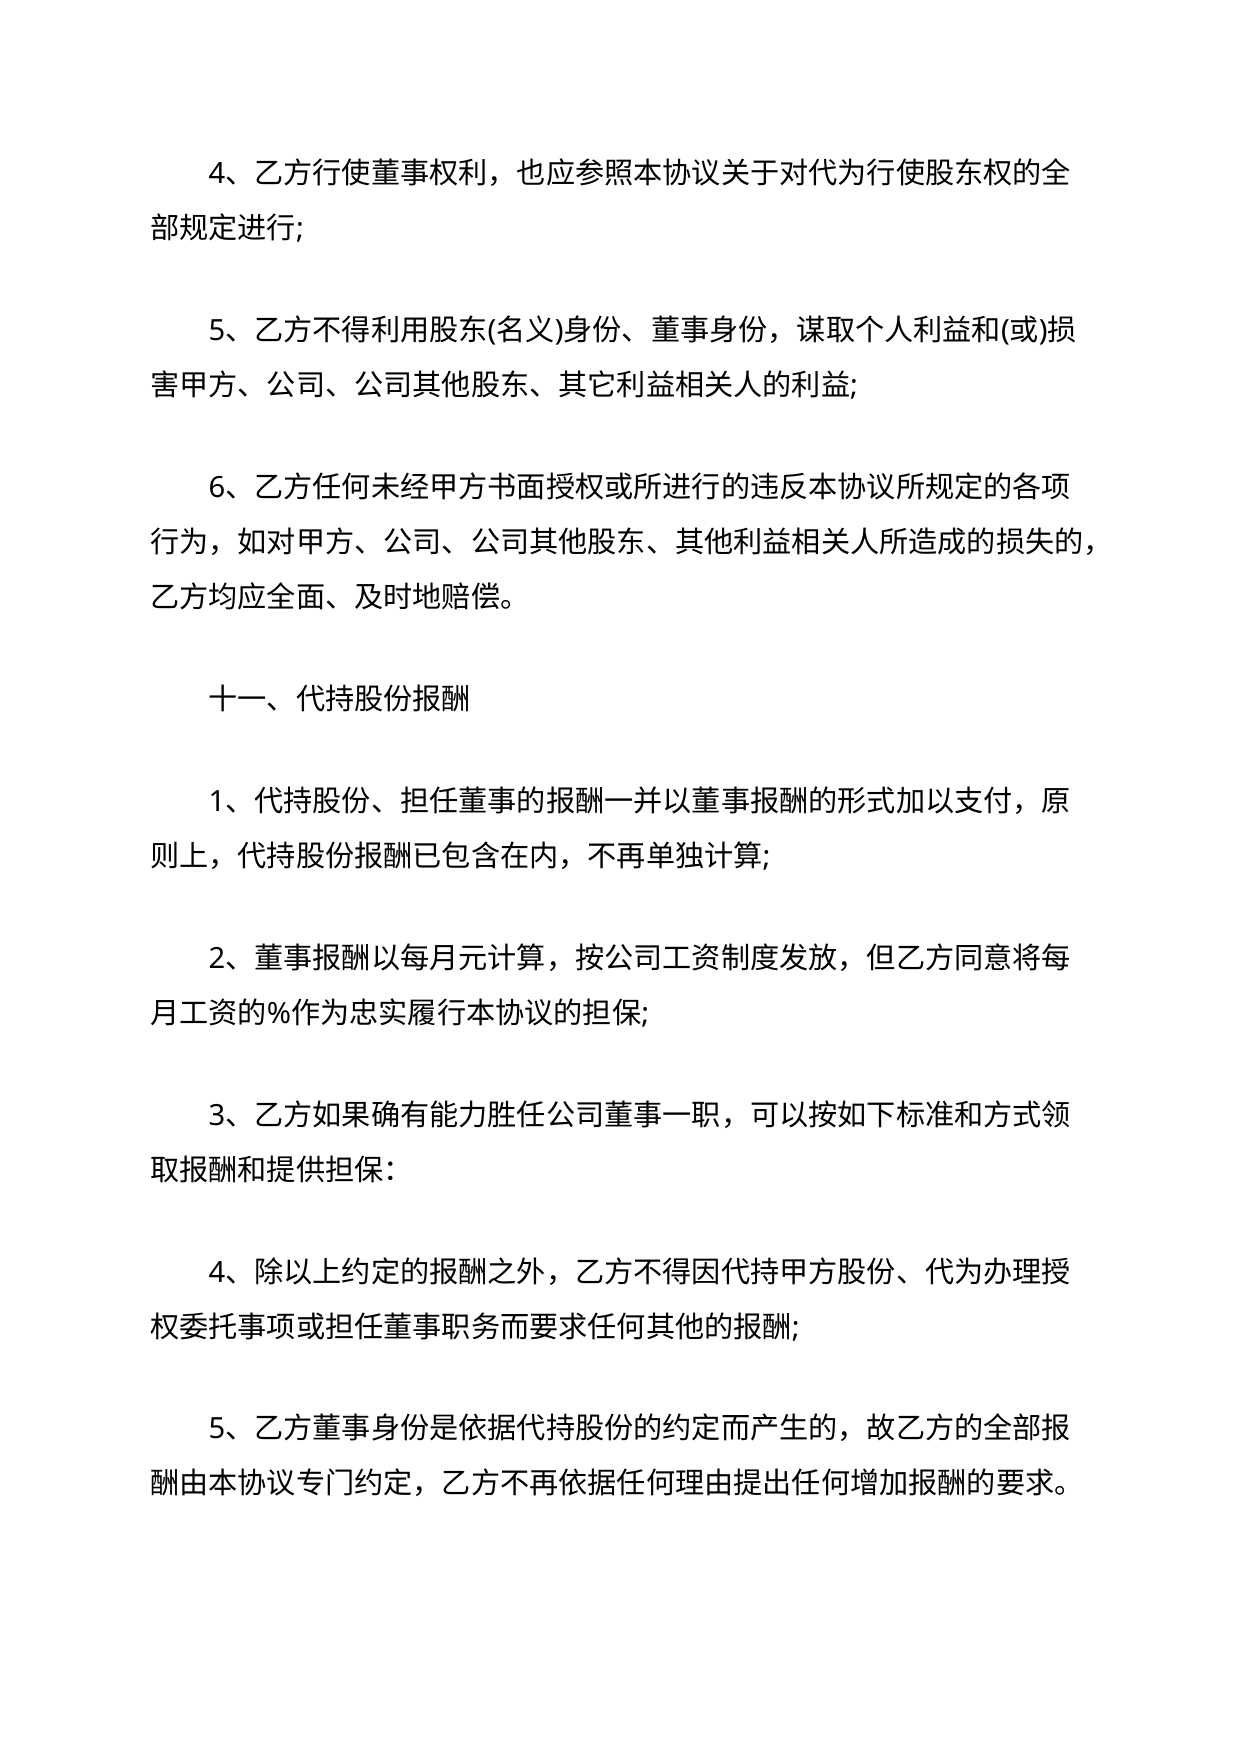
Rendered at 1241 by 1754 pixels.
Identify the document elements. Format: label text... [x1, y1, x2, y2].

text 十一、代持股份报酬 [150, 676, 1090, 718]
text 3、乙方如果确有能力胜任公司董事一职，可以按如下标准和方式领取报酬和提供担保： [150, 1091, 1090, 1189]
text 2、董事报酬以每月元计算，按公司工资制度发放，但乙方同意将每月工资的%作为忠实履行本协议的担保; [150, 934, 1090, 1032]
text 5、乙方不得利用股东(名义)身份、董事身份，谋取个人利益和(或)损害甲方、公司、公司其他股东、其它利益相关人的利益; [150, 307, 1090, 404]
text 6、乙方任何未经甲方书面授权或所进行的违反本协议所规定的各项行为，如对甲方、公司、公司其他股东、其他利益相关人所造成的损失的，乙方均应全面、及时地赔偿。 [150, 464, 1090, 616]
text 5、乙方董事身份是依据代持股份的约定而产生的，故乙方的全部报酬由本协议专门约定，乙方不再依据任何理由提出任何增加报酬的要求。 [150, 1405, 1090, 1502]
text 4、除以上约定的报酬之外，乙方不得因代持甲方股份、代为办理授权委托事项或担任董事职务而要求任何其他的报酬; [150, 1248, 1090, 1346]
text 4、乙方行使董事权利，也应参照本协议关于对代为行使股东权的全部规定进行; [150, 150, 1090, 247]
text 1、代持股份、担任董事的报酬一并以董事报酬的形式加以支付，原则上，代持股份报酬已包含在内，不再单独计算; [150, 777, 1090, 875]
